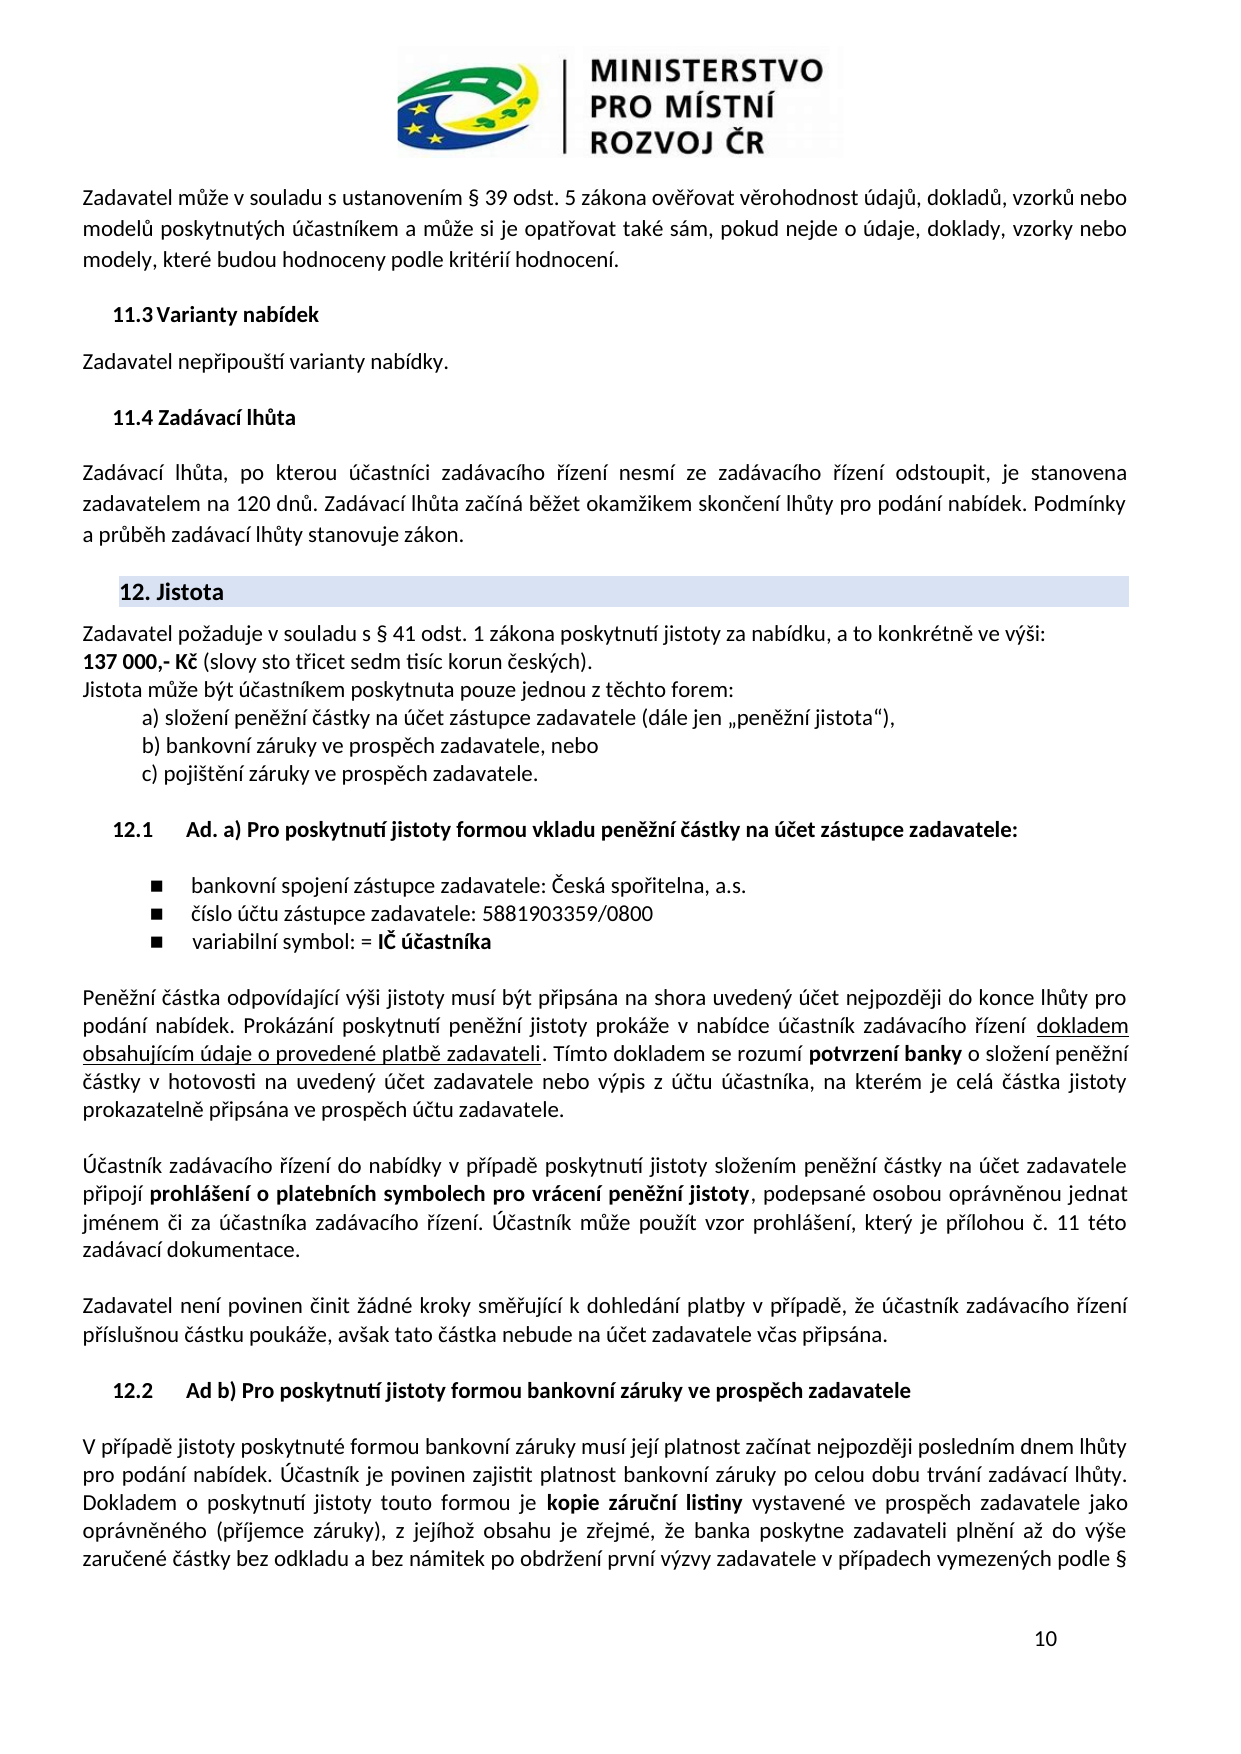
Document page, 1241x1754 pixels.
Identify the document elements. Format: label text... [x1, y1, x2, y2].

text Zadavatel požaduje v souladu s § 41 odst. 1 zákona poskytnutí jistoty za nabídku, a to konkrétně ve výši: [82, 619, 1129, 647]
text Peněžní částka odpovídající výši jistoty musí být připsána na shora uvedený účet nejpozději do konce lhůty pro podání nabídek. Prokázání poskytnutí peněžní jistoty prokáže v nabídce účastník zadávacího řízení dokladem obsahujícím údaje o provedené platbě zadavateli. Tímto dokladem se rozumí potvrzení banky o složení peněžní částky v hotovosti na uvedený účet zadavatele nebo výpis z účtu účastníka, na kterém je celá částka jistoty prokazatelně připsána ve prospěch účtu zadavatele. [82, 983, 1129, 1123]
text ■ bankovní spojení zástupce zadavatele: Česká spořitelna, a.s. [149, 871, 1129, 899]
text b) bankovní záruky ve prospěch zadavatele, nebo [142, 731, 1129, 759]
text Zadavatel nepřipouští varianty nabídky. [82, 347, 1129, 376]
text Účastník zadávacího řízení do nabídky v případě poskytnutí jistoty složením peněžní částky na účet zadavatele připojí prohlášení o platebních symbolech pro vrácení peněžní jistoty, podepsané osobou oprávněnou jednat jménem či za účastníka zadávacího řízení. Účastník může použít vzor prohlášení, který je přílohou č. 11 této zadávací dokumentace. [82, 1152, 1129, 1264]
text a) složení peněžní částky na účet zástupce zadavatele (dále jen „peněžní jistota“), [142, 703, 1129, 731]
text ■ číslo účtu zástupce zadavatele: 5881903359/0800 [149, 899, 1129, 927]
text Jistota může být účastníkem poskytnuta pouze jednou z těchto forem: [82, 675, 1129, 703]
text 12.2 Ad b) Pro poskytnutí jistoty formou bankovní záruky ve prospěch zadavatele [112, 1376, 1129, 1404]
list Varianty nabídek [112, 301, 1129, 329]
picture [397, 46, 844, 158]
text c) pojištění záruky ve prospěch zadavatele. [142, 759, 1129, 787]
text 12.1 Ad. a) Pro poskytnutí jistoty formou vkladu peněžní částky na účet zástupce zadavatele: [112, 815, 1129, 843]
subtitle Jistota [119, 576, 1129, 607]
text 11.4 Zadávací lhůta [112, 403, 1129, 431]
text Zadavatel není povinen činit žádné kroky směřující k dohledání platby v případě, že účastník zadávacího řízení příslušnou částku poukáže, avšak tato částka nebude na účet zadavatele včas připsána. [82, 1292, 1129, 1348]
text 137 000,- Kč (slovy sto třicet sedm tisíc korun českých). [82, 647, 1129, 675]
text ■ variabilní symbol: = IČ účastníka [149, 927, 1129, 955]
text Zadavatel může v souladu s ustanovením § 39 odst. 5 zákona ověřovat věrohodnost údajů, dokladů, vzorků nebo modelů poskytnutých účastníkem a může si je opatřovat také sám, pokud nejde o údaje, doklady, vzorky nebo modely, které budou hodnoceny podle kritérií hodnocení. [82, 183, 1129, 273]
text Zadávací lhůta, po kterou účastníci zadávacího řízení nesmí ze zadávacího řízení odstoupit, je stanovena zadavatelem na 120 dnů. Zadávací lhůta začíná běžet okamžikem skončení lhůty pro podání nabídek. Podmínky a průběh zadávací lhůty stanovuje zákon. [82, 458, 1129, 549]
